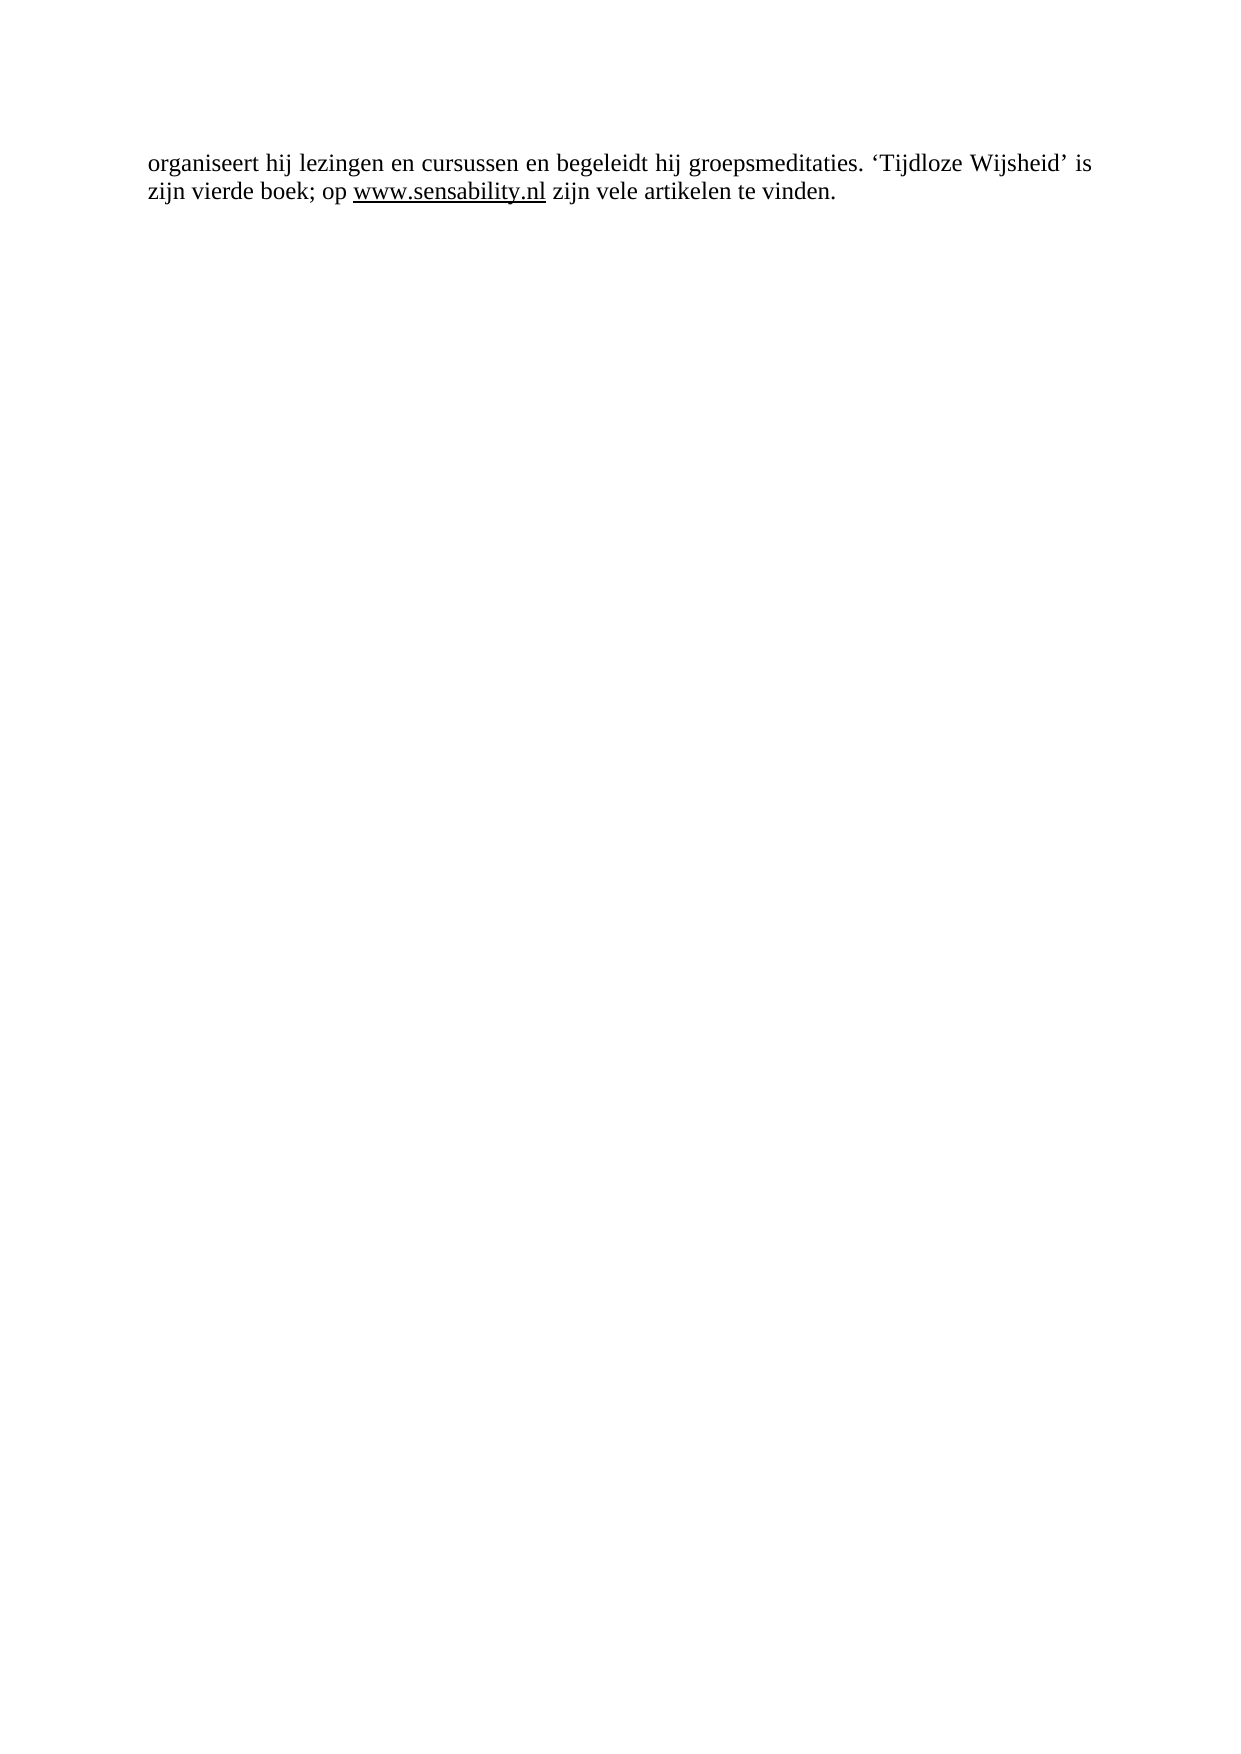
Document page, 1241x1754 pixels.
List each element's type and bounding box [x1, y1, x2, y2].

text [148, 148, 1093, 205]
